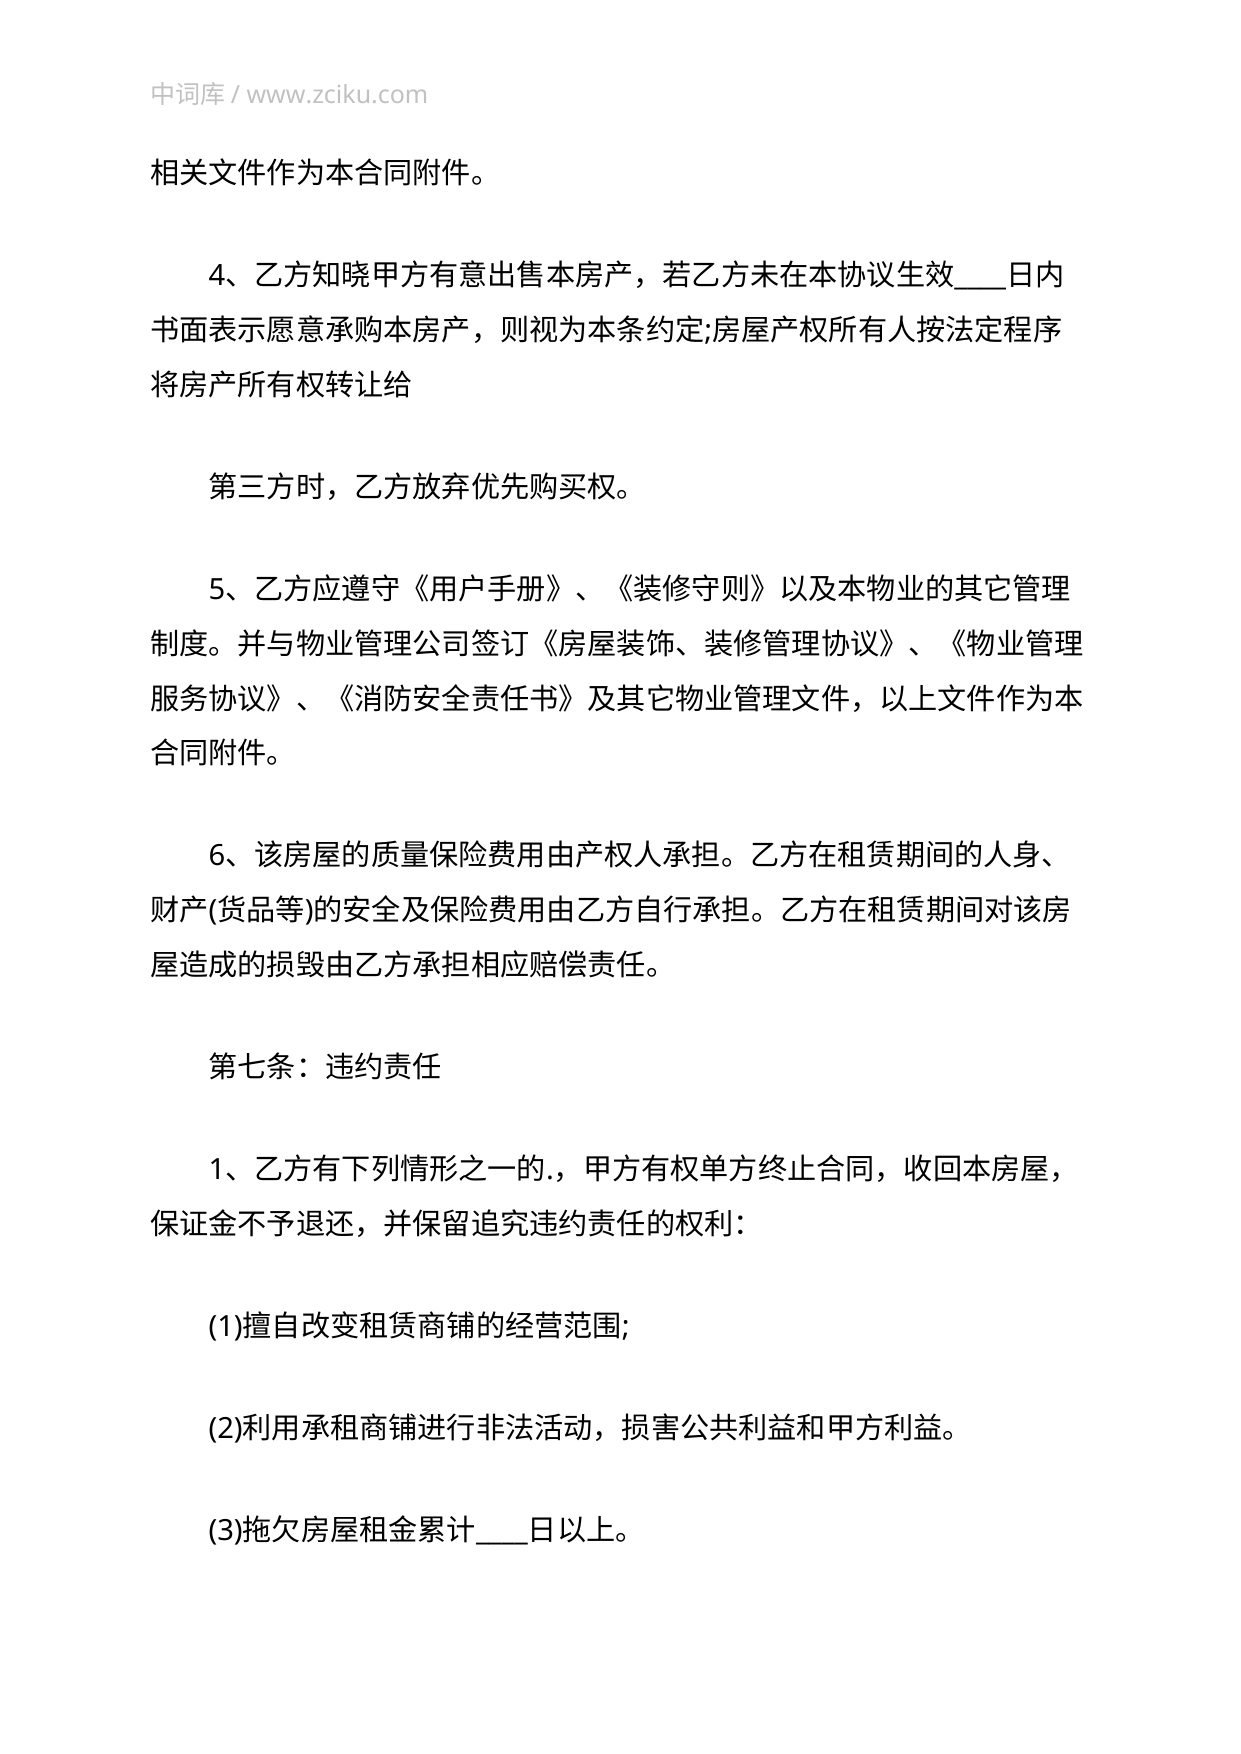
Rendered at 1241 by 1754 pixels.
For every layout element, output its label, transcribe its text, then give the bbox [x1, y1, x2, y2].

text (2)利用承租商铺进行非法活动，损害公共利益和甲方利益。 [150, 1404, 1090, 1447]
text 4、乙方知晓甲方有意出售本房产，若乙方未在本协议生效____日内书面表示愿意承购本房产，则视为本条约定;房屋产权所有人按法定程序将房产所有权转让给 [150, 252, 1090, 404]
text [150, 150, 1090, 192]
text (3)拖欠房屋租金累计____日以上。 [150, 1506, 1090, 1548]
text (1)擅自改变租赁商铺的经营范围; [150, 1302, 1090, 1344]
text 1、乙方有下列情形之一的.，甲方有权单方终止合同，收回本房屋，保证金不予退还，并保留追究违约责任的权利： [150, 1145, 1090, 1243]
text 第七条：违约责任 [150, 1044, 1090, 1086]
text 6、该房屋的质量保险费用由产权人承担。乙方在租赁期间的人身、财产(货品等)的安全及保险费用由乙方自行承担。乙方在租赁期间对该房屋造成的损毁由乙方承担相应赔偿责任。 [150, 832, 1090, 984]
text 5、乙方应遵守《用户手册》、《装修守则》以及本物业的其它管理制度。并与物业管理公司签订《房屋装饰、装修管理协议》、《物业管理服务协议》、《消防安全责任书》及其它物业管理文件，以上文件作为本合同附件。 [150, 565, 1090, 772]
text 第三方时，乙方放弃优先购买权。 [150, 463, 1090, 506]
